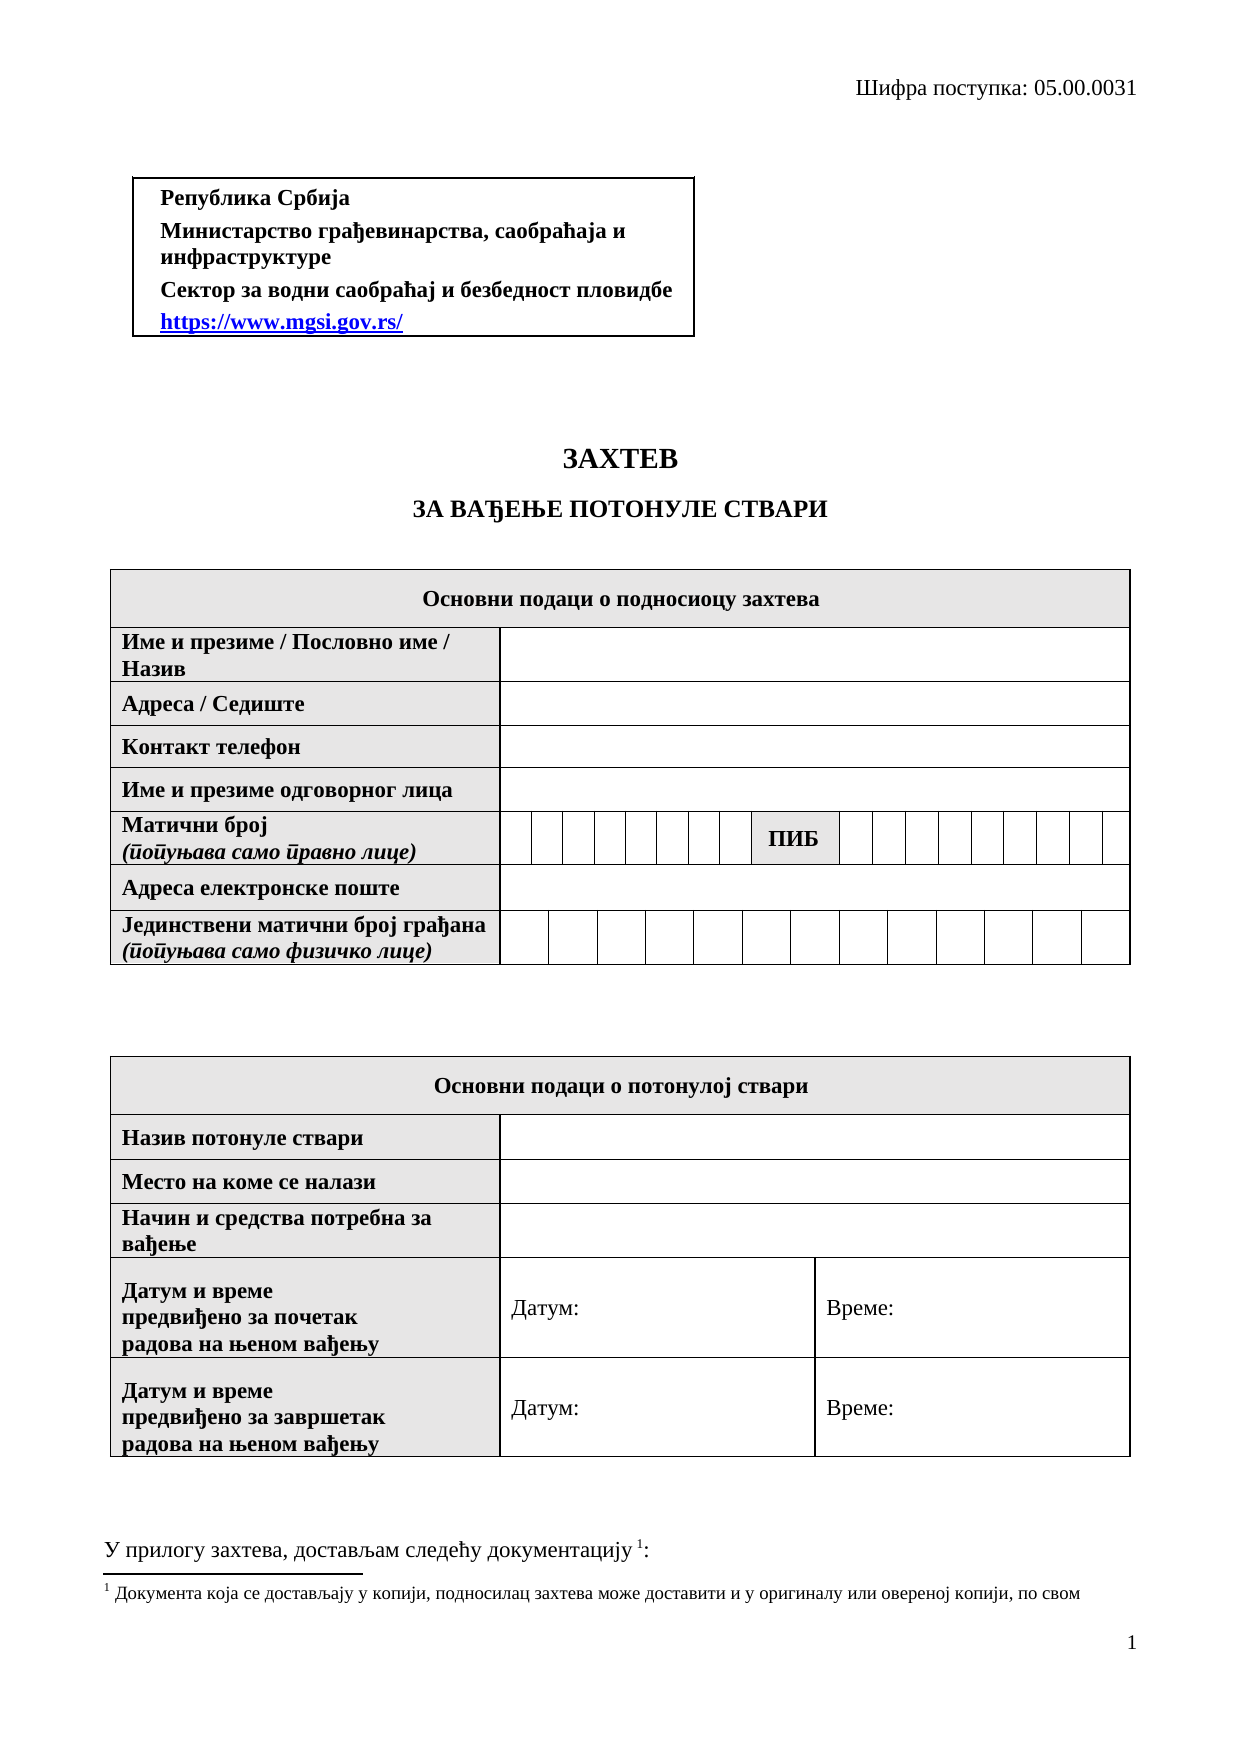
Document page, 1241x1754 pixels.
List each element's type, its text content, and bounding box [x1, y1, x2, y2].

table_cell [1033, 911, 1081, 963]
table_cell [791, 911, 839, 963]
table_cell [1004, 812, 1036, 864]
table_cell [595, 812, 625, 864]
table_cell Назив потонуле ствари [111, 1115, 499, 1159]
table_cell [972, 812, 1003, 864]
table_cell [937, 911, 984, 963]
subtitle ЗАХТЕВ [198, 442, 1042, 475]
table_header Република Србија Министарство грађевинарства, саобраћаја и инфраструктуре Сектор за водни саобраћај и безбедност пловидбе https://www.mgsi.gov.rs/ [134, 179, 693, 335]
table_cell [646, 911, 693, 963]
table_cell [720, 812, 751, 864]
table_cell [563, 812, 594, 864]
table_cell [501, 628, 1129, 681]
table_cell Датум и време предвиђено за почетак радова на њеном вађењу [111, 1258, 499, 1357]
table_cell Време: [816, 1358, 1129, 1456]
table_cell [598, 911, 645, 963]
table_cell [501, 1204, 1129, 1257]
table_cell Контакт телефон [111, 726, 499, 767]
table_cell [501, 682, 1129, 725]
table_cell [1070, 812, 1102, 864]
table_cell [906, 812, 938, 864]
table_cell Јединствени матични број грађана (попуњава само физичко лице) [111, 911, 499, 963]
table_cell [501, 1160, 1129, 1203]
text ЗА ВАЂЕЊЕ ПОТОНУЛЕ СТВАРИ [198, 494, 1042, 523]
table_cell Датум: [501, 1258, 814, 1357]
table_cell [939, 812, 971, 864]
table_cell Време: [816, 1258, 1129, 1357]
table_cell Име и презиме / Пословно име / Назив [111, 628, 499, 681]
table_cell Име и презиме одговорног лица [111, 768, 499, 811]
table_cell Датум и време предвиђено за завршетак радова на њеном вађењу [111, 1358, 499, 1456]
table_cell [840, 812, 872, 864]
table_cell [501, 865, 1129, 910]
table_cell Начин и средства потребна за вађење [111, 1204, 499, 1257]
table_cell ПИБ [752, 812, 839, 864]
table_cell Место на коме се налази [111, 1160, 499, 1203]
table_cell Датум: [501, 1358, 814, 1456]
table_cell [549, 911, 597, 963]
table_cell [501, 1115, 1129, 1159]
table_cell [501, 768, 1129, 811]
table_cell [501, 812, 531, 864]
text У прилогу захтева, достављам следећу документацију : [103, 1536, 1137, 1562]
table_cell [743, 911, 790, 963]
table_cell [840, 911, 887, 963]
table_header Основни подаци о подносиоцу захтева [111, 570, 1129, 627]
table_cell [888, 911, 936, 963]
table_cell Матични број (попуњава само правно лице) [111, 812, 499, 864]
table_cell Адреса електронске поште [111, 865, 499, 910]
table_cell [626, 812, 656, 864]
table_cell Адреса / Седиште [111, 682, 499, 725]
table_cell [532, 812, 562, 864]
table_cell [657, 812, 688, 864]
table_cell [1103, 812, 1129, 864]
table_cell [985, 911, 1032, 963]
table_cell [694, 911, 742, 963]
table_cell [501, 726, 1129, 767]
table_cell [501, 911, 548, 963]
table_cell [1082, 911, 1129, 963]
table_cell [873, 812, 905, 864]
table_cell [1037, 812, 1069, 864]
table_cell [689, 812, 719, 864]
table_header Основни подаци о потонулој ствари [111, 1057, 1129, 1114]
